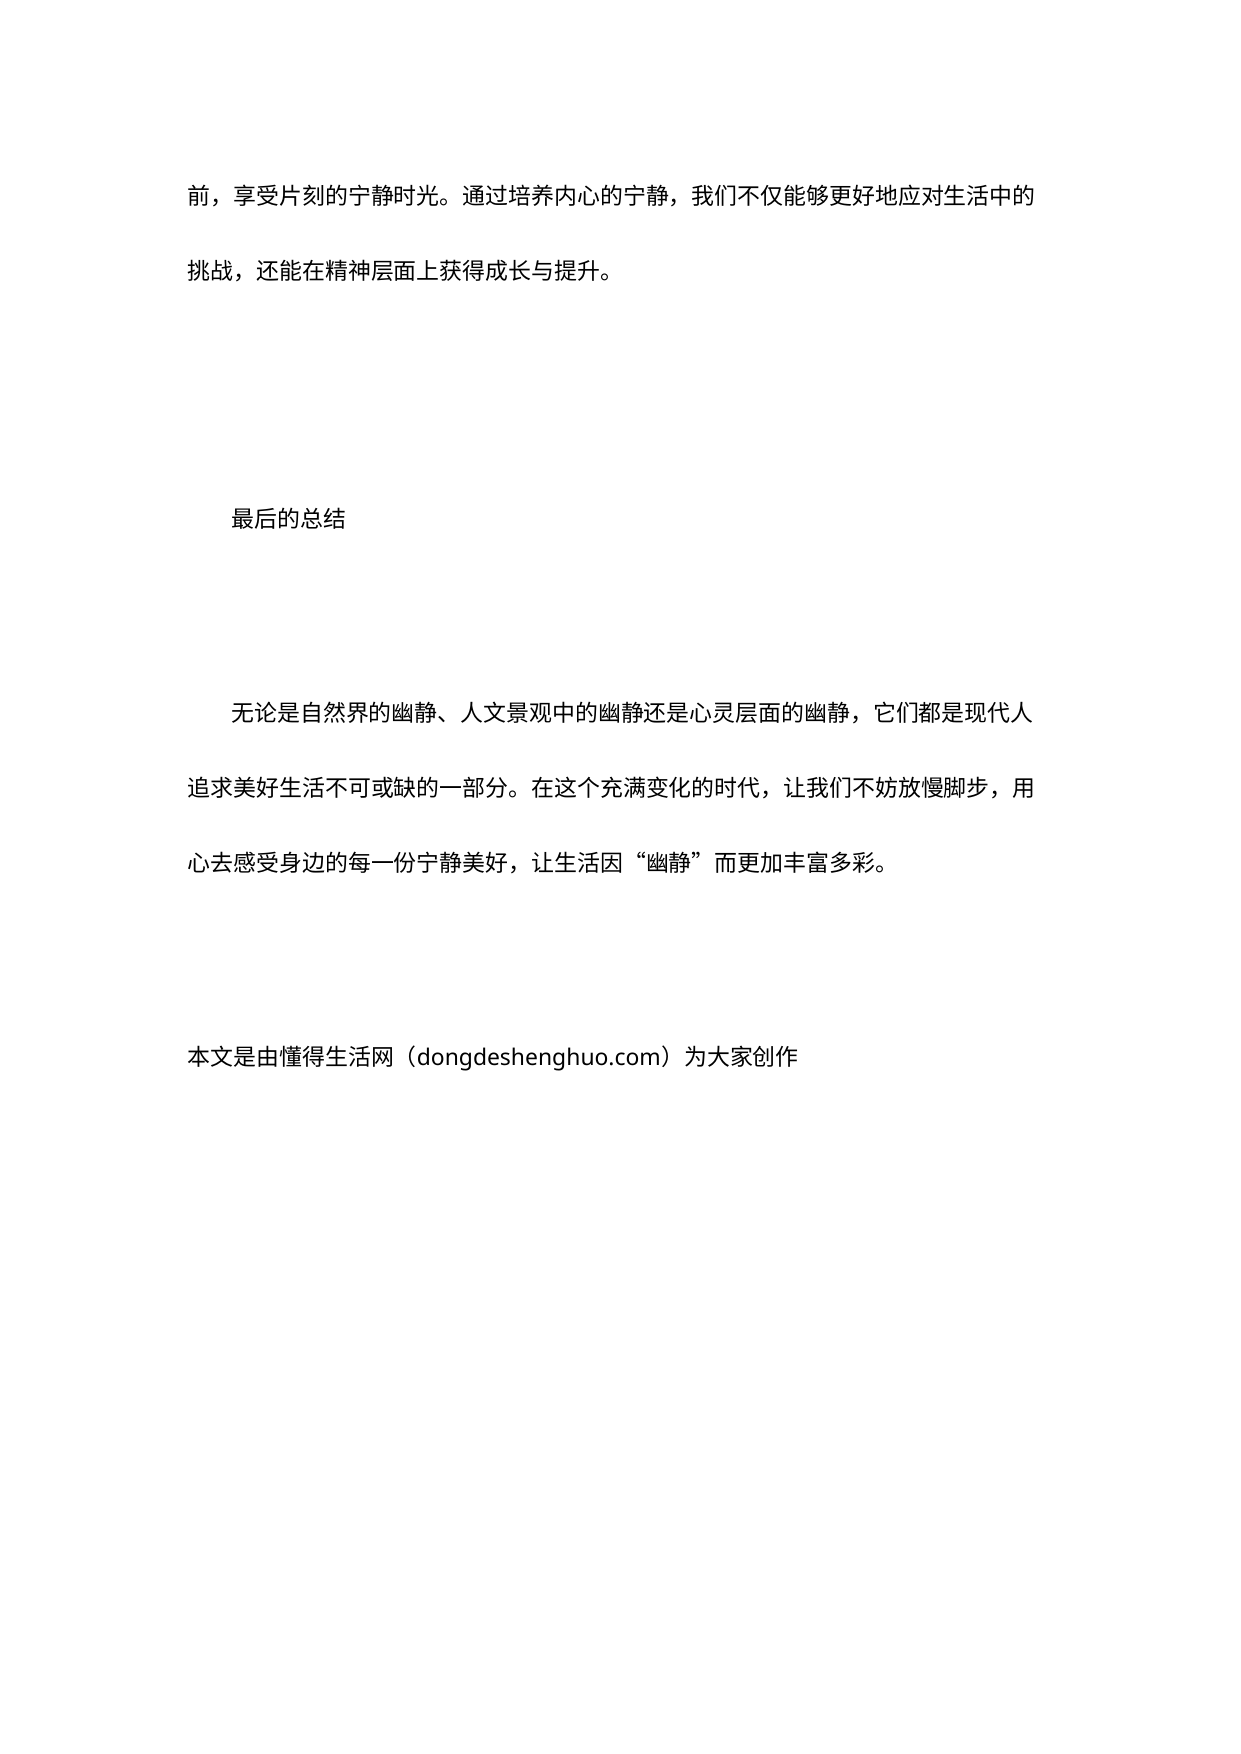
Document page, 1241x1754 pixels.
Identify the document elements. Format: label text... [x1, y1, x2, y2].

text 最后的总结 [187, 485, 1053, 550]
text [187, 162, 1053, 302]
text 本文是由懂得生活网（dongdeshenghuo.com）为大家创作 [187, 1023, 1053, 1088]
text 无论是自然界的幽静、人文景观中的幽静还是心灵层面的幽静，它们都是现代人追求美好生活不可或缺的一部分。在这个充满变化的时代，让我们不妨放慢脚步，用心去感受身边的每一份宁静美好，让生活因“幽静”而更加丰富多彩。 [187, 679, 1053, 893]
